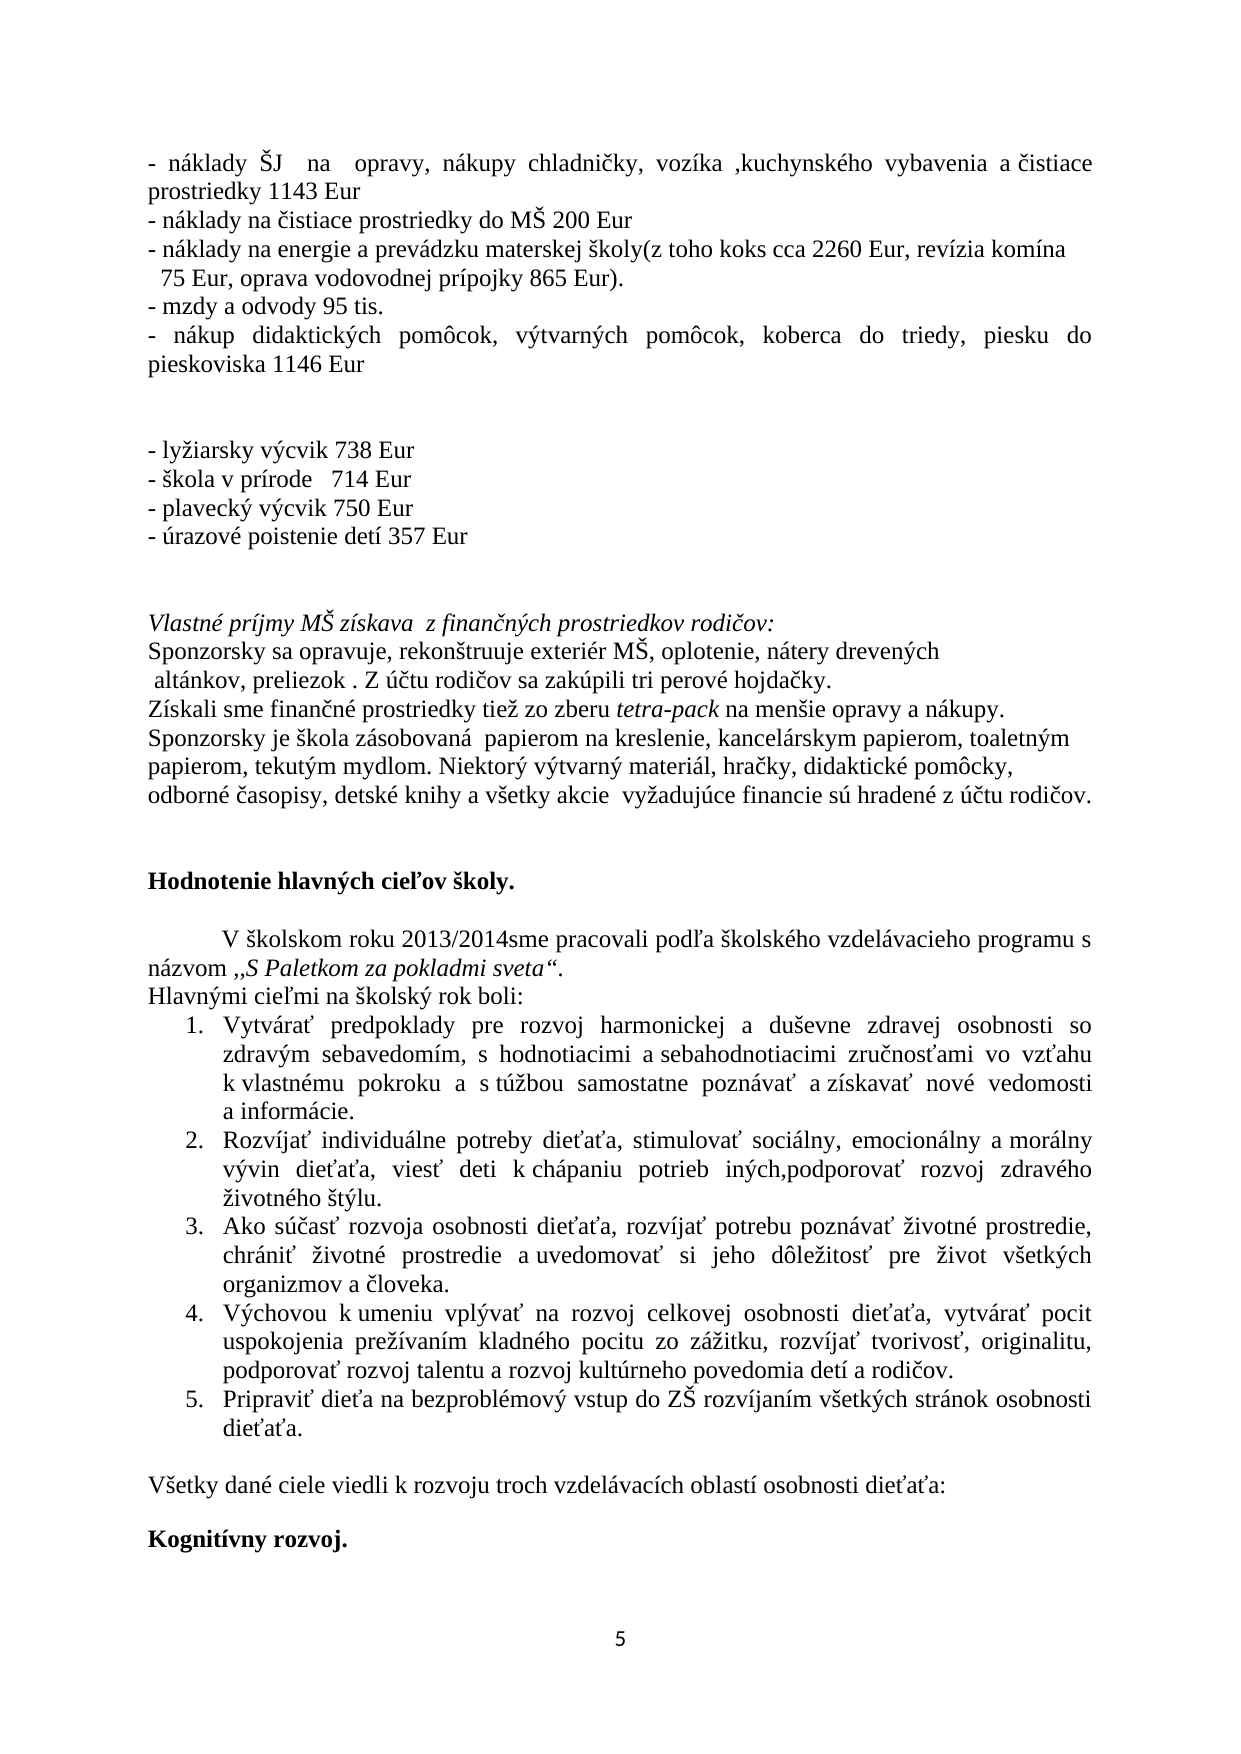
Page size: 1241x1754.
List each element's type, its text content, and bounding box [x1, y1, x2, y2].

text - lyžiarsky výcvik 738 Eur [148, 435, 1092, 464]
text altánkov, preliezok . Z účtu rodičov sa zakúpili tri perové hojdačky. [148, 665, 1092, 694]
text Vlastné príjmy MŠ získava z finančných prostriedkov rodičov: [148, 608, 1092, 636]
text 75 Eur, oprava vodovodnej prípojky 865 Eur). [148, 263, 1092, 291]
text - nákup didaktických pomôcok, výtvarných pomôcok, koberca do triedy, piesku do pieskoviska 1146 Eur [148, 320, 1092, 378]
text - škola v prírode 714 Eur [148, 464, 1092, 493]
text Kognitívny rozvoj. [148, 1524, 1092, 1553]
text Sponzorsky sa opravuje, rekonštruuje exteriér MŠ, oplotenie, nátery drevených [148, 636, 1092, 665]
text Všetky dané ciele viedli k rozvoju troch vzdelávacích oblastí osobnosti dieťaťa: [148, 1470, 1092, 1499]
text - náklady ŠJ na opravy, nákupy chladničky, vozíka ,kuchynského vybavenia a čistiace prostriedky 1143 Eur [148, 148, 1092, 205]
text - plavecký výcvik 750 Eur [148, 493, 1092, 521]
list Vytvárať predpoklady pre rozvoj harmonickej a duševne zdravej osobnosti so zdravým sebavedomím, s hodnotiacimi a sebahodnotiacimi zručnosťami vo vzťahu k vlastnému pokroku a s túžbou samostatne poznávať a získavať nové vedomosti a informácie. [185, 1010, 1092, 1125]
text - náklady na energie a prevádzku materskej školy(z toho koks cca 2260 Eur, revízia komína [148, 234, 1092, 263]
text - náklady na čistiace prostriedky do MŠ 200 Eur [148, 205, 1092, 234]
text Hodnotenie hlavných cieľov školy. [148, 866, 1092, 895]
text - úrazové poistenie detí 357 Eur [148, 521, 1092, 550]
text - mzdy a odvody 95 tis. [148, 291, 1092, 320]
list Ako súčasť rozvoja osobnosti dieťaťa, rozvíjať potrebu poznávať životné prostredie, chrániť životné prostredie a uvedomovať si jeho dôležitosť pre život všetkých organizmov a človeka. [185, 1211, 1092, 1298]
list Pripraviť dieťa na bezproblémový vstup do ZŠ rozvíjaním všetkých stránok osobnosti dieťaťa. [185, 1384, 1092, 1441]
list Výchovou k umeniu vplývať na rozvoj celkovej osobnosti dieťaťa, vytvárať pocit uspokojenia prežívaním kladného pocitu zo zážitku, rozvíjať tvorivosť, originalitu, podporovať rozvoj talentu a rozvoj kultúrneho povedomia detí a rodičov. [185, 1298, 1092, 1384]
text Získali sme finančné prostriedky tiež zo zberu tetra-pack na menšie opravy a nákupy. Sponzorsky je škola zásobovaná papierom na kreslenie, kancelárskym papierom, toaletným papierom, tekutým mydlom. Niektorý výtvarný materiál, hračky, didaktické pomôcky, odborné časopisy, detské knihy a všetky akcie vyžadujúce financie sú hradené z účtu rodičov. [148, 694, 1092, 809]
text V školskom roku 2013/2014sme pracovali podľa školského vzdelávacieho programu s názvom ,,S Paletkom za pokladmi sveta“. [148, 924, 1092, 981]
text Hlavnými cieľmi na školský rok boli: [148, 981, 1092, 1010]
list Rozvíjať individuálne potreby dieťaťa, stimulovať sociálny, emocionálny a morálny vývin dieťaťa, viesť deti k chápaniu potrieb iných,podporovať rozvoj zdravého životného štýlu. [185, 1125, 1092, 1211]
